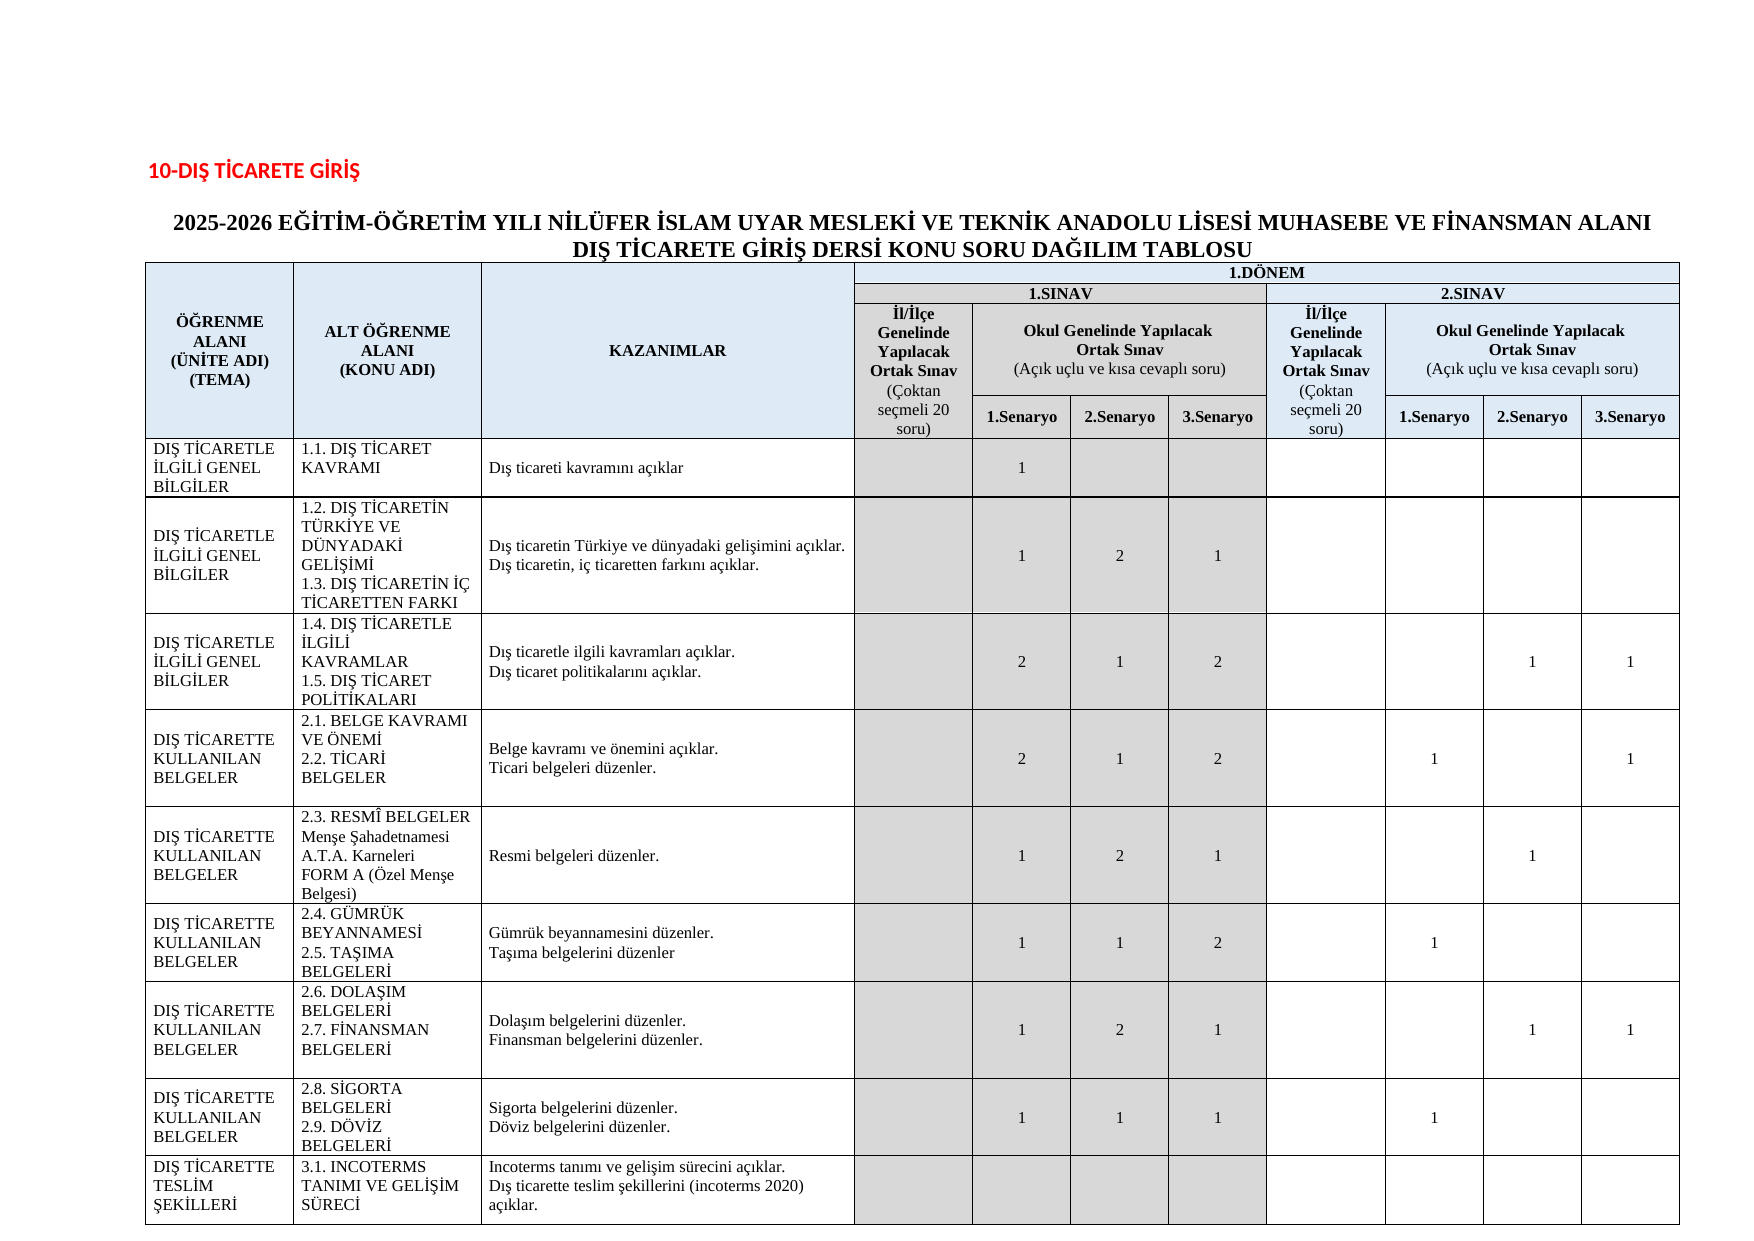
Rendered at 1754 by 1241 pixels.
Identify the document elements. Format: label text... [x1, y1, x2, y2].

table_cell [855, 1079, 972, 1155]
table_cell [1582, 498, 1679, 612]
table_cell Sigorta belgelerini düzenler. Döviz belgelerini düzenler. [482, 1079, 854, 1155]
table_cell 2.8. SİGORTA BELGELERİ 2.9. DÖVİZ BELGELERİ [294, 1079, 481, 1155]
table_cell 1 [1386, 1079, 1483, 1155]
table_cell 2 [1071, 982, 1168, 1078]
table_cell 2 [1169, 904, 1266, 981]
table_cell [1386, 1156, 1483, 1224]
table_cell 1.Senaryo [1386, 396, 1483, 438]
table_cell DIŞ TİCARETLE İLGİLİ GENEL BİLGİLER [146, 614, 293, 709]
table_cell 1.DÖNEM [855, 263, 1679, 282]
table_cell [1071, 1156, 1168, 1224]
table_cell 1 [1071, 710, 1168, 806]
table_header 2025-2026 EĞİTİM-ÖĞRETİM YILI NİLÜFER İSLAM UYAR MESLEKİ VE TEKNİK ANADOLU LİSESİ MUHASEBE VE FİNANSMAN ALANI DIŞ TİCARETE GİRİŞ DERSİ KONU SORU DAĞILIM TABLOSU [146, 210, 1679, 262]
table_cell 1 [1071, 904, 1168, 981]
table_cell [1582, 1156, 1679, 1224]
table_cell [146, 1156, 293, 1224]
table_cell KAZANIMLAR [482, 263, 854, 438]
table_cell [1169, 1156, 1266, 1224]
table_cell 2 [973, 614, 1070, 709]
table_cell 2 [1071, 498, 1168, 612]
table_cell [1267, 710, 1385, 806]
table_cell [855, 982, 972, 1078]
table_cell İl/İlçe Genelinde Yapılacak Ortak Sınav (Çoktan seçmeli 20 soru) [1267, 304, 1385, 438]
table_cell [1582, 439, 1679, 496]
table_cell [1267, 904, 1385, 981]
table_cell 1 [973, 904, 1070, 981]
table_cell 2.Senaryo [1071, 396, 1168, 438]
table_cell Dış ticareti kavramını açıklar [482, 439, 854, 496]
table_cell 3.Senaryo [1169, 396, 1266, 438]
table_cell Okul Genelinde Yapılacak Ortak Sınav (Açık uçlu ve kısa cevaplı soru) [1386, 304, 1679, 395]
table_cell 1 [973, 498, 1070, 612]
table_cell 2.6. DOLAŞIM BELGELERİ 2.7. FİNANSMAN BELGELERİ [294, 982, 481, 1078]
table_cell [1484, 710, 1581, 806]
table_cell [1386, 614, 1483, 709]
table_cell 1 [1169, 498, 1266, 612]
table_cell [1071, 439, 1168, 496]
table_cell 1 [1386, 710, 1483, 806]
table_cell [1484, 498, 1581, 612]
table_cell 2.1. BELGE KAVRAMI VE ÖNEMİ 2.2. TİCARİ BELGELER [294, 710, 481, 806]
table_cell 1 [1169, 1079, 1266, 1155]
table_cell 2 [973, 710, 1070, 806]
table_cell ALT ÖĞRENME ALANI (KONU ADI) [294, 263, 481, 438]
table_cell Gümrük beyannamesini düzenler. Taşıma belgelerini düzenler [482, 904, 854, 981]
table_cell [1484, 1079, 1581, 1155]
table_cell DIŞ TİCARETLE İLGİLİ GENEL BİLGİLER [146, 498, 293, 612]
table_cell 1 [973, 807, 1070, 903]
table_cell 1 [1582, 614, 1679, 709]
table_cell [1484, 904, 1581, 981]
table_cell 1.SINAV [855, 284, 1266, 303]
table_cell 1.Senaryo [973, 396, 1070, 438]
table_cell 1 [1169, 807, 1266, 903]
table_cell Dış ticaretle ilgili kavramları açıklar. Dış ticaret politikalarını açıklar. [482, 614, 854, 709]
table_cell [1386, 498, 1483, 612]
table_cell [855, 710, 972, 806]
table_cell [1267, 982, 1385, 1078]
table_cell [1267, 498, 1385, 612]
table_cell DIŞ TİCARETTE KULLANILAN BELGELER [146, 1079, 293, 1155]
table_cell İl/İlçe Genelinde Yapılacak Ortak Sınav (Çoktan seçmeli 20 soru) [855, 304, 972, 438]
table_cell 1.4. DIŞ TİCARETLE İLGİLİ KAVRAMLAR 1.5. DIŞ TİCARET POLİTİKALARI [294, 614, 481, 709]
table_cell 2 [1169, 710, 1266, 806]
table_cell DIŞ TİCARETLE İLGİLİ GENEL BİLGİLER [146, 439, 293, 496]
text 10-DIŞ TİCARETE GİRİŞ [148, 156, 1606, 184]
table_cell Belge kavramı ve önemini açıklar. Ticari belgeleri düzenler. [482, 710, 854, 806]
table_cell [1267, 439, 1385, 496]
table_cell 1 [973, 982, 1070, 1078]
table_cell Resmi belgeleri düzenler. [482, 807, 854, 903]
table_cell 2.3. RESMÎ BELGELER Menşe Şahadetnamesi A.T.A. Karneleri FORM A (Özel Menşe Belgesi) [294, 807, 481, 903]
table_cell [1267, 1156, 1385, 1224]
table_cell 2 [1071, 807, 1168, 903]
table_cell 1 [1071, 614, 1168, 709]
table_cell 1 [973, 1079, 1070, 1155]
table_cell 1 [1484, 807, 1581, 903]
table_cell [1582, 1079, 1679, 1155]
table_cell 1 [1169, 982, 1266, 1078]
table_cell 1 [973, 439, 1070, 496]
table_cell 1 [1071, 1079, 1168, 1155]
table_cell 1 [1582, 710, 1679, 806]
table_cell 2 [1169, 614, 1266, 709]
table_cell [1386, 439, 1483, 496]
table_cell [973, 1156, 1070, 1224]
table_cell 2.4. GÜMRÜK BEYANNAMESİ 2.5. TAŞIMA BELGELERİ [294, 904, 481, 981]
table_cell 1 [1484, 982, 1581, 1078]
table_cell [1267, 614, 1385, 709]
table_cell DIŞ TİCARETTE KULLANILAN BELGELER [146, 807, 293, 903]
table_cell 1.2. DIŞ TİCARETİN TÜRKİYE VE DÜNYADAKİ GELİŞİMİ 1.3. DIŞ TİCARETİN İÇ TİCARETTEN FARKI [294, 498, 481, 612]
table_cell 1 [1484, 614, 1581, 709]
table_cell 2.Senaryo [1484, 396, 1581, 438]
table_cell 1 [1386, 904, 1483, 981]
table_cell DIŞ TİCARETTE KULLANILAN BELGELER [146, 982, 293, 1078]
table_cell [294, 1156, 481, 1224]
table_cell [1484, 1156, 1581, 1224]
table_cell [1484, 439, 1581, 496]
table_cell 1 [1582, 982, 1679, 1078]
table_cell DIŞ TİCARETTE KULLANILAN BELGELER [146, 710, 293, 806]
table_cell [1582, 807, 1679, 903]
table_cell [1267, 807, 1385, 903]
table_cell [1582, 904, 1679, 981]
table_cell [855, 1156, 972, 1224]
table_cell DIŞ TİCARETTE KULLANILAN BELGELER [146, 904, 293, 981]
table_cell [1386, 807, 1483, 903]
table_cell [855, 614, 972, 709]
table_cell [855, 498, 972, 612]
table_cell 1.1. DIŞ TİCARET KAVRAMI [294, 439, 481, 496]
table_cell Dış ticaretin Türkiye ve dünyadaki gelişimini açıklar. Dış ticaretin, iç ticaretten farkını açıklar. [482, 498, 854, 612]
table_cell [1386, 982, 1483, 1078]
table_cell 2.SINAV [1267, 284, 1679, 303]
table_cell [855, 439, 972, 496]
table_cell [855, 807, 972, 903]
table_cell Dolaşım belgelerini düzenler. Finansman belgelerini düzenler. [482, 982, 854, 1078]
table_cell Okul Genelinde Yapılacak Ortak Sınav (Açık uçlu ve kısa cevaplı soru) [973, 304, 1266, 395]
table_cell [855, 904, 972, 981]
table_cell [482, 1156, 854, 1224]
table_cell ÖĞRENME ALANI (ÜNİTE ADI) (TEMA) [146, 263, 293, 438]
table_cell [1169, 439, 1266, 496]
table_cell 3.Senaryo [1582, 396, 1679, 438]
table_cell [1267, 1079, 1385, 1155]
